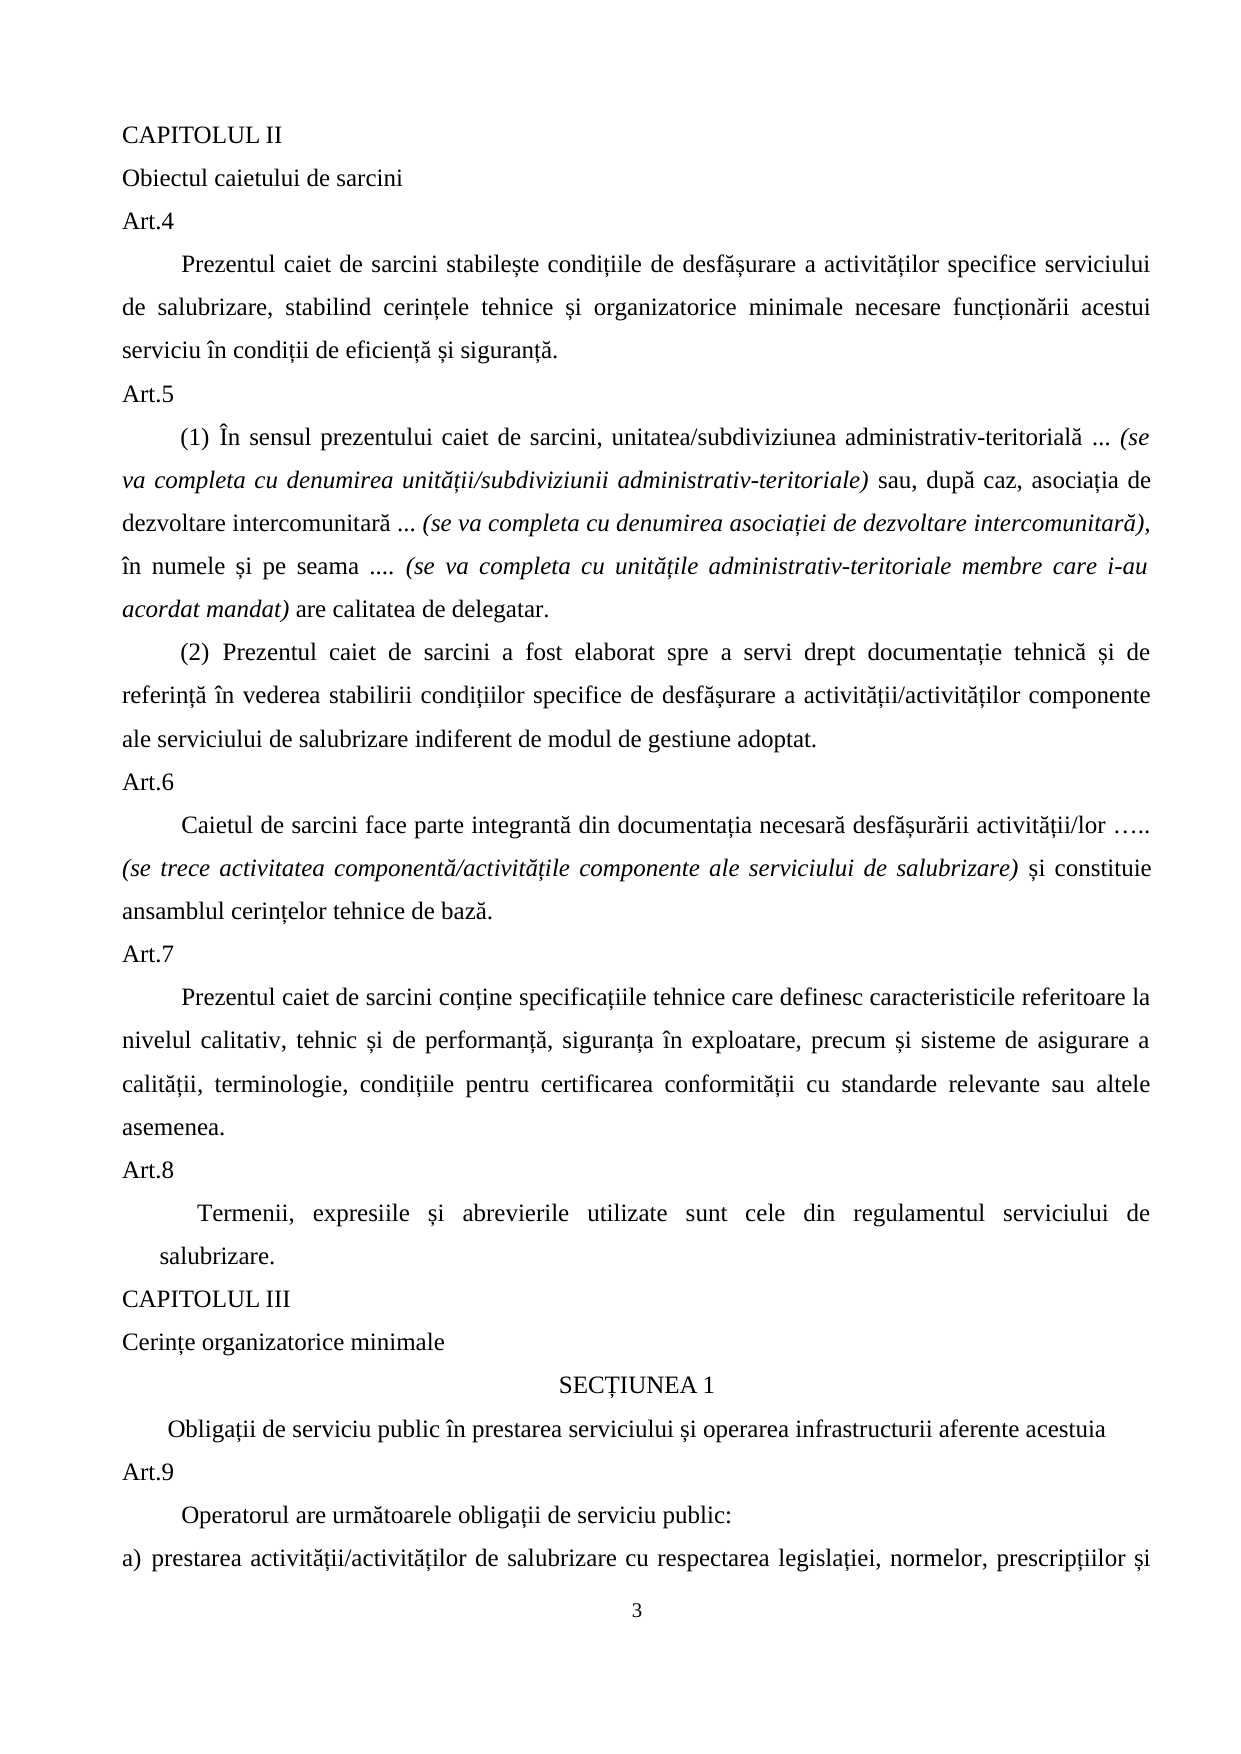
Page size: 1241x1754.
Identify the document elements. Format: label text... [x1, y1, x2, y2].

list Prezentul caiet de sarcini a fost elaborat spre a servi drept documentație tehnică și de referință în vederea stabilirii condițiilor specifice de desfășurare a activității/activităților componente ale serviciului de salubrizare indiferent de modul de gestiune adoptat. [122, 637, 1152, 752]
text Cerințe organizatorice minimale [122, 1327, 1152, 1356]
text SECȚIUNEA 1 [122, 1371, 1152, 1399]
text Obligații de serviciu public în prestarea serviciului și operarea infrastructurii aferente acestuia [122, 1414, 1152, 1442]
text Caietul de sarcini face parte integrantă din documentația necesară desfășurării activității/lor ….. (se trece activitatea componentă/activitățile componente ale serviciului de salubrizare) și constituie ansamblul cerințelor tehnice de bază. [122, 810, 1152, 925]
text Prezentul caiet de sarcini stabilește condițiile de desfășurare a activităților specifice serviciului de salubrizare, stabilind cerințele tehnice și organizatorice minimale necesare funcționării acestui serviciu în condiții de eficiență și siguranță. [122, 249, 1152, 364]
text Obiectul caietului de sarcini [122, 163, 1152, 192]
text Operatorul are următoarele obligații de serviciu public: [122, 1500, 1152, 1529]
text CAPITOLUL II [122, 120, 1152, 149]
text CAPITOLUL III [122, 1284, 1152, 1313]
text Termenii, expresiile și abrevierile utilizate sunt cele din regulamentul serviciului de salubrizare. [159, 1198, 1152, 1270]
list În sensul prezentului caiet de sarcini, unitatea/subdiviziunea administrativ-teritorială ... (se va completa cu denumirea unității/subdiviziunii administrativ-teritoriale) sau, după caz, asociația de dezvoltare intercomunitară ... (se va completa cu denumirea asociației de dezvoltare intercomunitară), în numele și pe seama .... (se va completa cu unitățile administrativ-teritoriale membre care i-au acordat mandat) are calitatea de delegatar. [122, 422, 1152, 623]
list Prezentul caiet de sarcini conține specificațiile tehnice care definesc caracteristicile referitoare la nivelul calitativ, tehnic și de performanță, siguranța în exploatare, precum și sisteme de asigurare a calității, terminologie, condițiile pentru certificarea conformității cu standarde relevante sau altele asemenea. [122, 982, 1152, 1141]
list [122, 1543, 1152, 1572]
